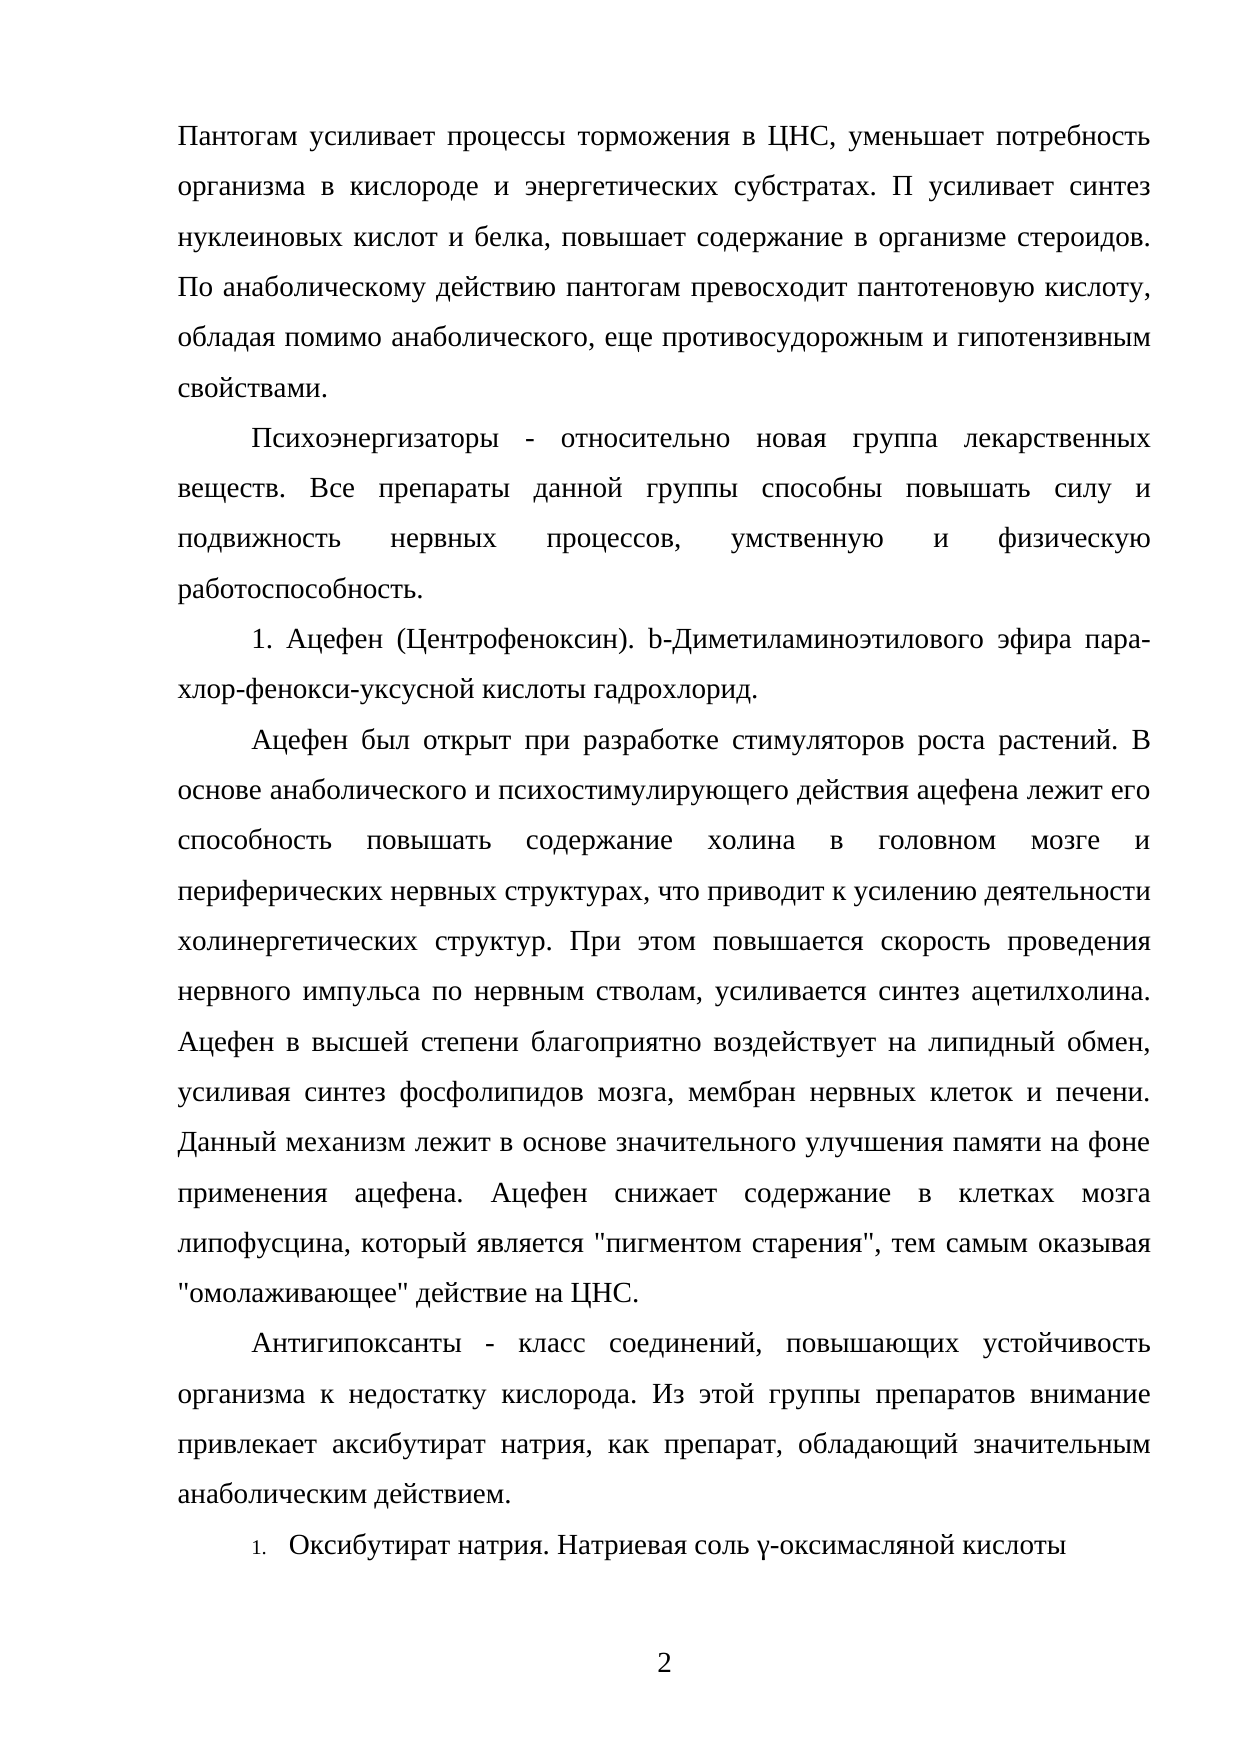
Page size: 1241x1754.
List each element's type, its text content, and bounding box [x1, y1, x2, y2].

text Ацефен был открыт при разработке стимуляторов роста растений. В основе анаболического и психостимулирующего действия ацефена лежит его способность повышать содержание холина в головном мозге и периферических нервных структурах, что приводит к усилению деятельности холинергетических структур. При этом повышается скорость проведения нервного импульса по нервным стволам, усиливается синтез ацетилхолина. Ацефен в высшей степени благоприятно воздействует на липидный обмен, усиливая синтез фосфолипидов мозга, мембран нервных клеток и печени. Данный механизм лежит в основе значительного улучшения памяти на фоне применения ацефена. Ацефен снижает содержание в клетках мозга липофусцина, который является "пигментом старения", тем самым оказывая "омолаживающее" действие на ЦНС. [177, 722, 1152, 1309]
text Антигипоксанты - класс соединений, повышающих устойчивость организма к недостатку кислорода. Из этой группы препаратов внимание привлекает аксибутират натрия, как препарат, обладающий значительным анаболическим действием. [177, 1326, 1152, 1510]
text Психоэнергизаторы - относительно новая группа лекарственных веществ. Все препараты данной группы способны повышать силу и подвижность нервных процессов, умственную и физическую работоспособность. [177, 420, 1152, 604]
list Оксибутират натрия. Натриевая соль γ-оксимасляной кислоты [177, 1527, 1152, 1560]
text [177, 118, 1152, 403]
text 1. Ацефен (Центрофеноксин). b-Диметиламиноэтилового эфира пара-хлор-фенокси-уксусной кислоты гадрохлорид. [177, 621, 1152, 705]
